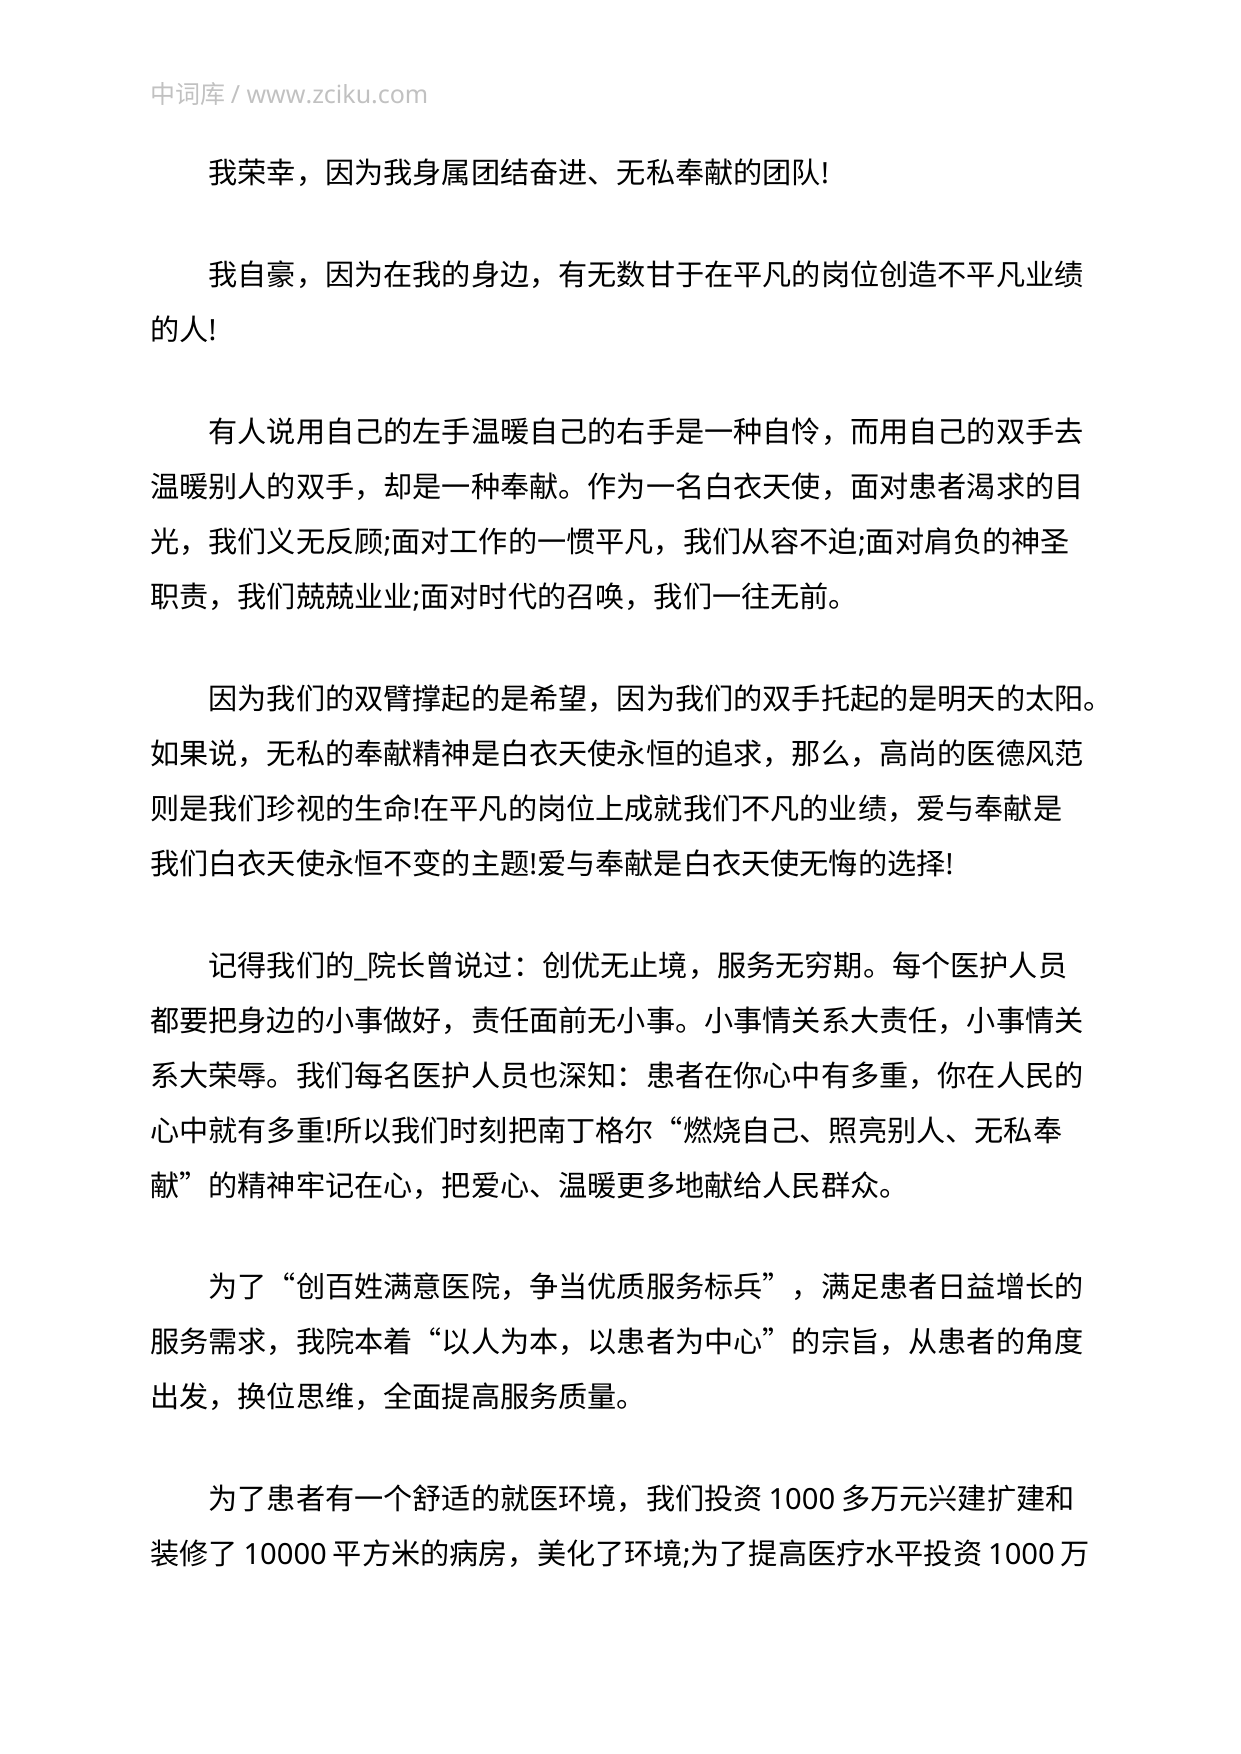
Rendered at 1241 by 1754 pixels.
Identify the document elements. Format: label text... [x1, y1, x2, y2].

text 我自豪，因为在我的身边，有无数甘于在平凡的岗位创造不平凡业绩的人! [150, 252, 1090, 349]
text 我荣幸，因为我身属团结奋进、无私奉献的团队! [150, 150, 1090, 192]
text 记得我们的_院长曾说过：创优无止境，服务无穷期。每个医护人员都要把身边的小事做好，责任面前无小事。小事情关系大责任，小事情关系大荣辱。我们每名医护人员也深知：患者在你心中有多重，你在人民的心中就有多重!所以我们时刻把南丁格尔“燃烧自己、照亮别人、无私奉献”的精神牢记在心，把爱心、温暖更多地献给人民群众。 [150, 942, 1090, 1204]
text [150, 1476, 1090, 1573]
text 为了“创百姓满意医院，争当优质服务标兵”，满足患者日益增长的服务需求，我院本着“以人为本，以患者为中心”的宗旨，从患者的角度出发，换位思维，全面提高服务质量。 [150, 1264, 1090, 1416]
text 有人说用自己的左手温暖自己的右手是一种自怜，而用自己的双手去温暖别人的双手，却是一种奉献。作为一名白衣天使，面对患者渴求的目光，我们义无反顾;面对工作的一惯平凡，我们从容不迫;面对肩负的神圣职责，我们兢兢业业;面对时代的召唤，我们一往无前。 [150, 409, 1090, 616]
text 因为我们的双臂撑起的是希望，因为我们的双手托起的是明天的太阳。如果说，无私的奉献精神是白衣天使永恒的追求，那么，高尚的医德风范则是我们珍视的生命!在平凡的岗位上成就我们不凡的业绩，爱与奉献是我们白衣天使永恒不变的主题!爱与奉献是白衣天使无悔的选择! [150, 676, 1090, 883]
